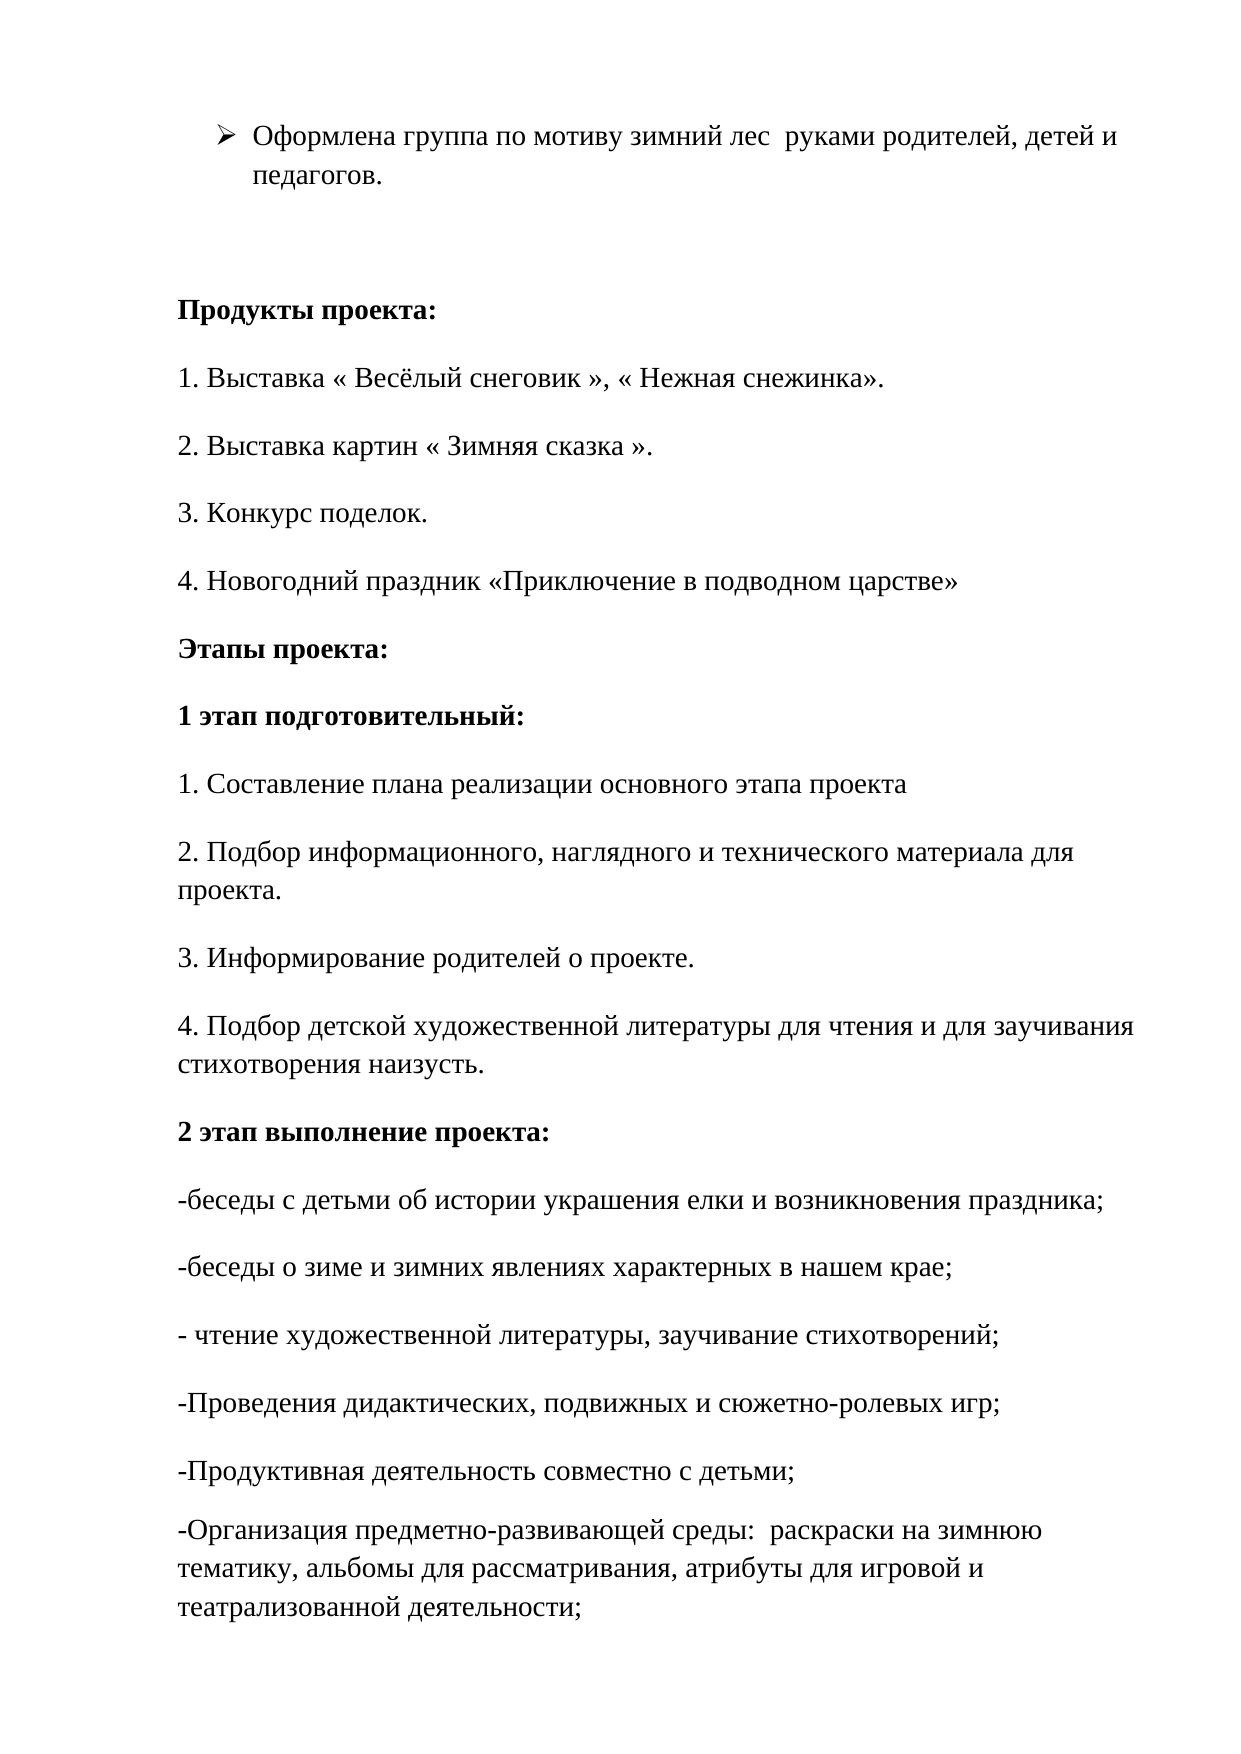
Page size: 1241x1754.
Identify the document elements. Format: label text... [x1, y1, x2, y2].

text -беседы о зиме и зимних явлениях характерных в нашем крае; [177, 1249, 1152, 1283]
text 2. Подбор информационного, наглядного и технического материала для проекта. [177, 834, 1152, 906]
text 2. Выставка картин « Зимняя сказка ». [177, 428, 1152, 461]
text 4. Подбор детской художественной литературы для чтения и для заучивания стихотворения наизусть. [177, 1008, 1152, 1080]
text 1. Составление плана реализации основного этапа проекта [177, 766, 1152, 800]
text Продукты проекта: [177, 292, 1152, 326]
text - чтение художественной литературы, заучивание стихотворений; [177, 1317, 1152, 1351]
text Этапы проекта: [177, 631, 1152, 664]
text -беседы с детьми об истории украшения елки и возникновения праздника; [177, 1182, 1152, 1215]
text 1. Выставка « Весёлый снеговик », « Нежная снежинка». [177, 360, 1152, 393]
text -Проведения дидактических, подвижных и сюжетно-ролевых игр; [177, 1385, 1152, 1418]
list Оформлена группа по мотиву зимний лес руками родителей, детей и педагогов. [215, 118, 1152, 190]
text 3. Конкурс поделок. [177, 495, 1152, 529]
text 2 этап выполнение проекта: [177, 1114, 1152, 1148]
text -Организация предметно-развивающей среды: раскраски на зимнюю тематику, альбомы для рассматривания, атрибуты для игровой и театрализованной деятельности; [177, 1512, 1152, 1623]
text -Продуктивная деятельность совместно с детьми; [177, 1453, 1152, 1486]
text 4. Новогодний праздник «Приключение в подводном царстве» [177, 563, 1152, 597]
text 3. Информирование родителей о проекте. [177, 940, 1152, 974]
text 1 этап подготовительный: [177, 698, 1152, 732]
